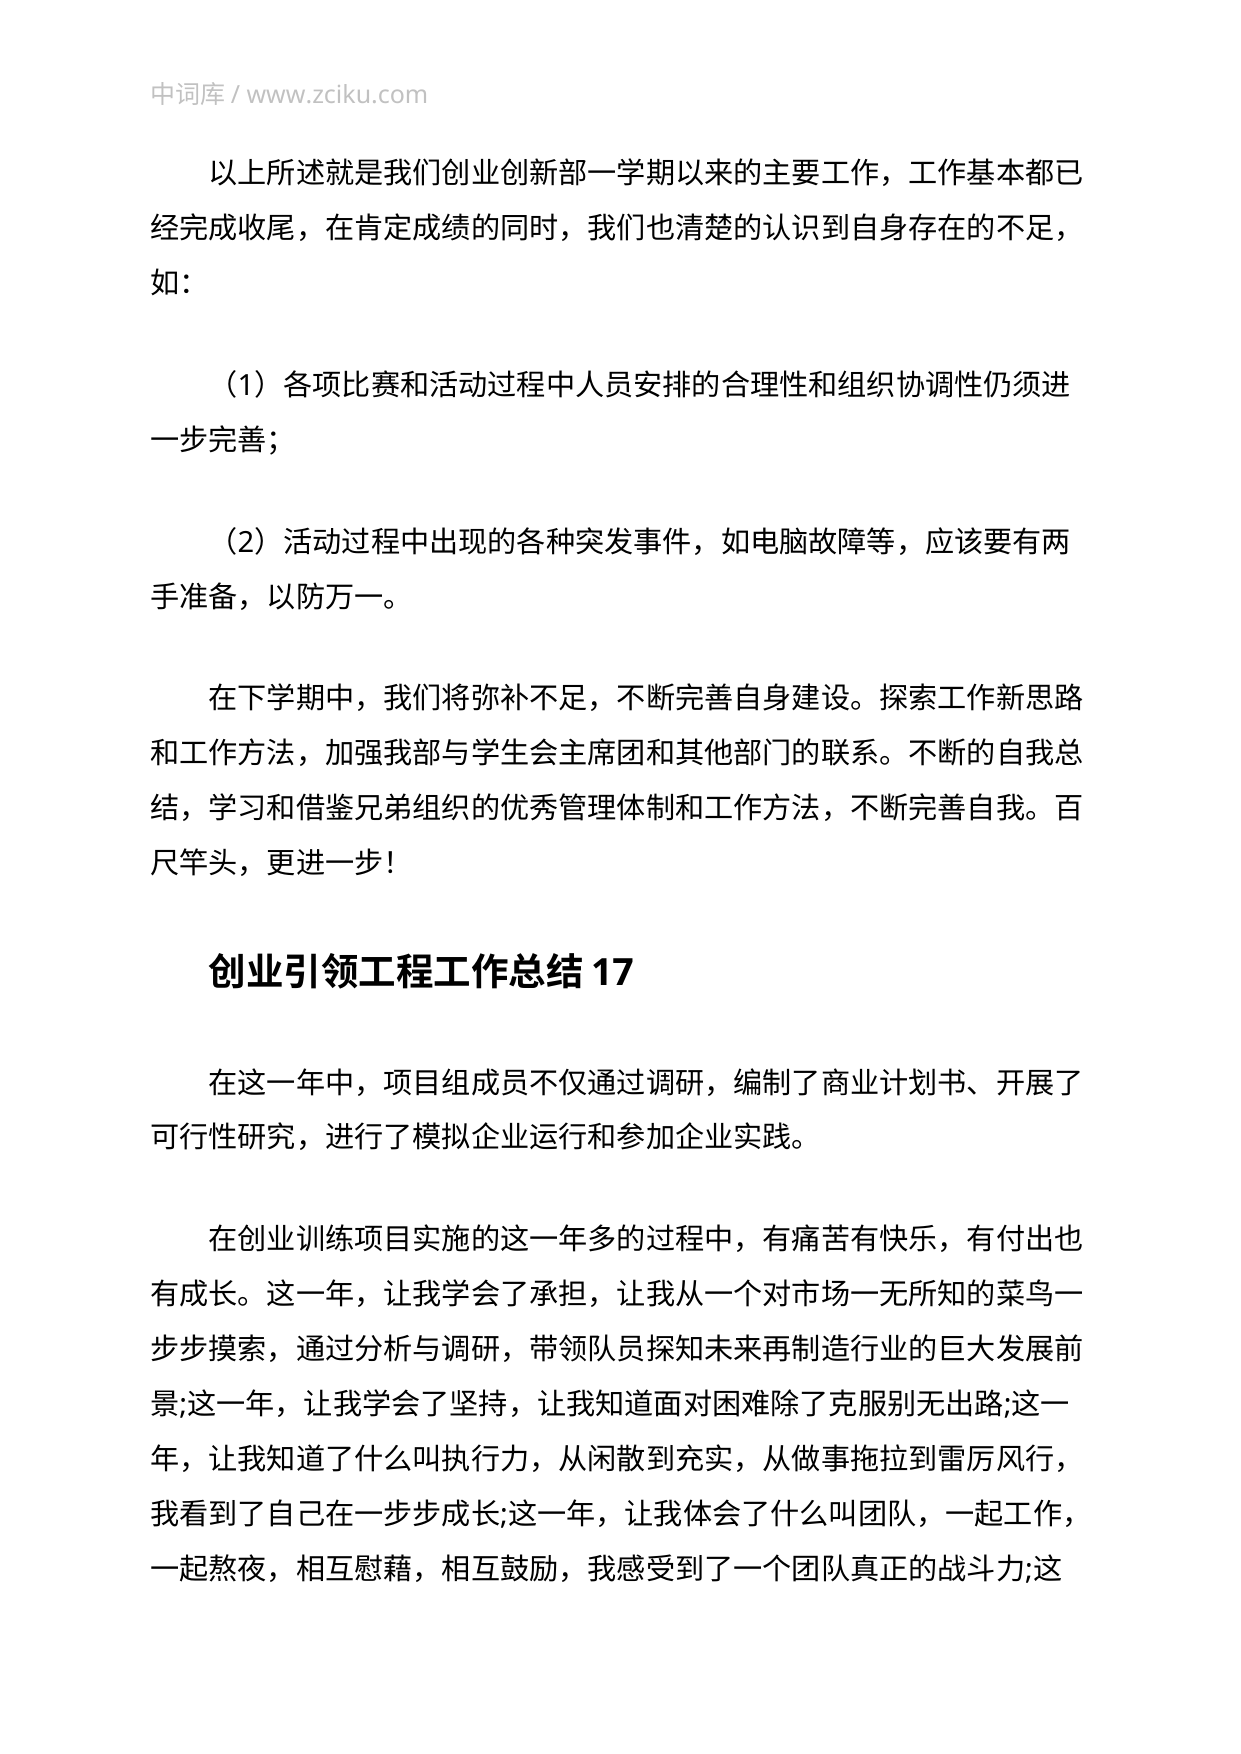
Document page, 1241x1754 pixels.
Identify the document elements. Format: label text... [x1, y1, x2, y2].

text （2）活动过程中出现的各种突发事件，如电脑故障等，应该要有两手准备，以防万一。 [150, 518, 1090, 616]
text （1）各项比赛和活动过程中人员安排的合理性和组织协调性仍须进一步完善； [150, 362, 1090, 459]
text 创业引领工程工作总结17 [150, 942, 1090, 996]
text 以上所述就是我们创业创新部一学期以来的主要工作，工作基本都已经完成收尾，在肯定成绩的同时，我们也清楚的认识到自身存在的不足，如： [150, 150, 1090, 302]
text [150, 1216, 1090, 1588]
text 在下学期中，我们将弥补不足，不断完善自身建设。探索工作新思路和工作方法，加强我部与学生会主席团和其他部门的联系。不断的自我总结，学习和借鉴兄弟组织的优秀管理体制和工作方法，不断完善自我。百尺竿头，更进一步！ [150, 675, 1090, 882]
text 在这一年中，项目组成员不仅通过调研，编制了商业计划书、开展了可行性研究，进行了模拟企业运行和参加企业实践。 [150, 1059, 1090, 1156]
